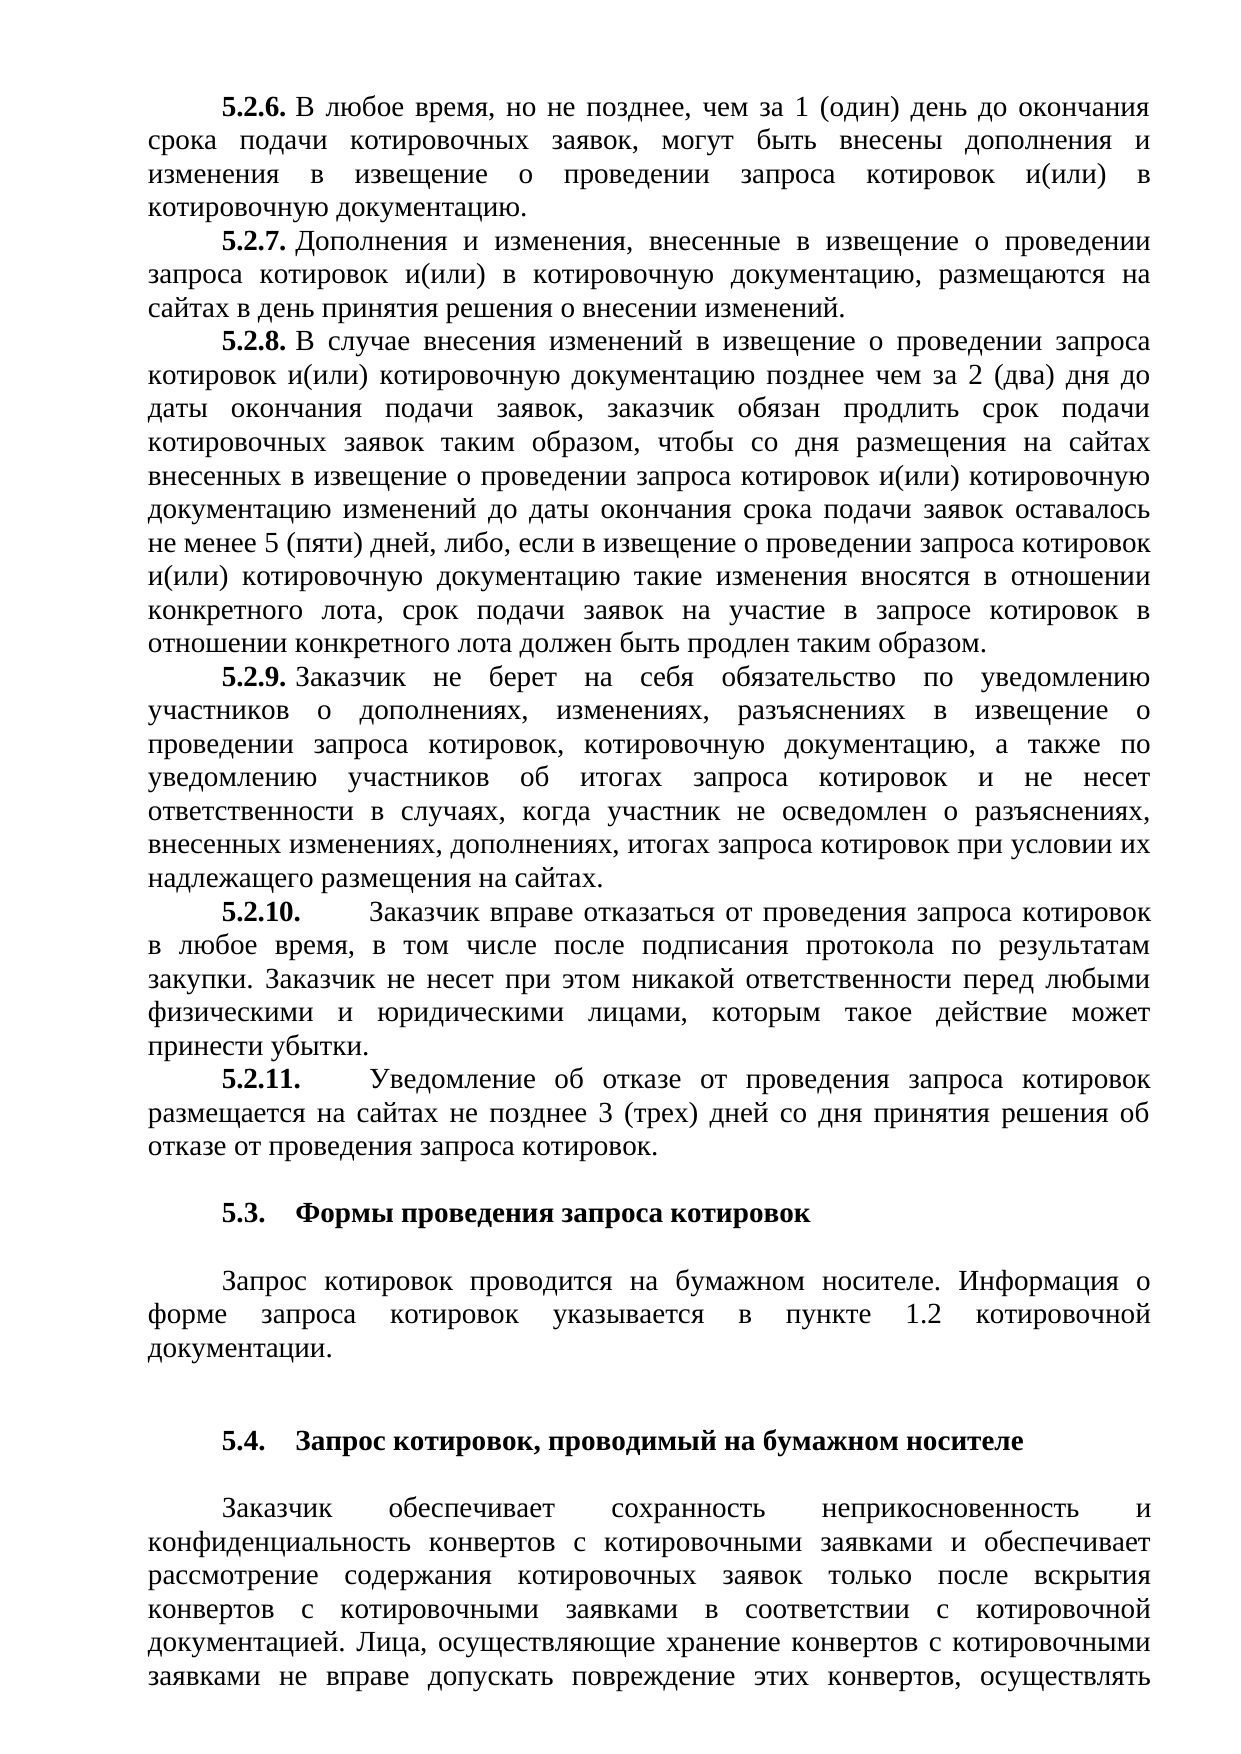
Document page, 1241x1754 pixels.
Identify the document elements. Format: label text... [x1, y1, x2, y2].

text Запрос котировок проводится на бумажном носителе. Информация о форме запроса котировок указывается в пункте 1.2 котировочной документации. [148, 1263, 1152, 1363]
list В случае внесения изменений в извещение о проведении запроса котировок и(или) котировочную документацию позднее чем за 2 (два) дня до даты окончания подачи заявок, заказчик обязан продлить срок подачи котировочных заявок таким образом, чтобы со дня размещения на сайтах внесенных в извещение о проведении запроса котировок и(или) котировочную документацию изменений до даты окончания срока подачи заявок оставалось не менее 5 (пяти) дней, либо, если в извещение о проведении запроса котировок и(или) котировочную документацию такие изменения вносятся в отношении конкретного лота, срок подачи заявок на участие в запросе котировок в отношении конкретного лота должен быть продлен таким образом. [148, 323, 1152, 659]
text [148, 1490, 1152, 1691]
list Уведомление об отказе от проведения запроса котировок размещается на сайтах не позднее 3 (трех) дней со дня принятия решения об отказе от проведения запроса котировок. [148, 1061, 1152, 1162]
list Дополнения и изменения, внесенные в извещение о проведении запроса котировок и(или) в котировочную документацию, размещаются на сайтах в день принятия решения о внесении изменений. [148, 223, 1152, 323]
subtitle Запрос котировок, проводимый на бумажном носителе [222, 1423, 1152, 1457]
subtitle Формы проведения запроса котировок [222, 1196, 1152, 1229]
list В любое время, но не позднее, чем за 1 (один) день до окончания срока подачи котировочных заявок, могут быть внесены дополнения и изменения в извещение о проведении запроса котировок и(или) в котировочную документацию. [148, 89, 1152, 223]
list Заказчик не берет на себя обязательство по уведомлению участников о дополнениях, изменениях, разъяснениях в извещение о проведении запроса котировок, котировочную документацию, а также по уведомлению участников об итогах запроса котировок и не несет ответственности в случаях, когда участник не осведомлен о разъяснениях, внесенных изменениях, дополнениях, итогах запроса котировок при условии их надлежащего размещения на сайтах. [148, 659, 1152, 894]
list Заказчик вправе отказаться от проведения запроса котировок в любое время, в том числе после подписания протокола по результатам закупки. Заказчик не несет при этом никакой ответственности перед любыми физическими и юридическими лицами, которым такое действие может принести убытки. [148, 894, 1152, 1061]
